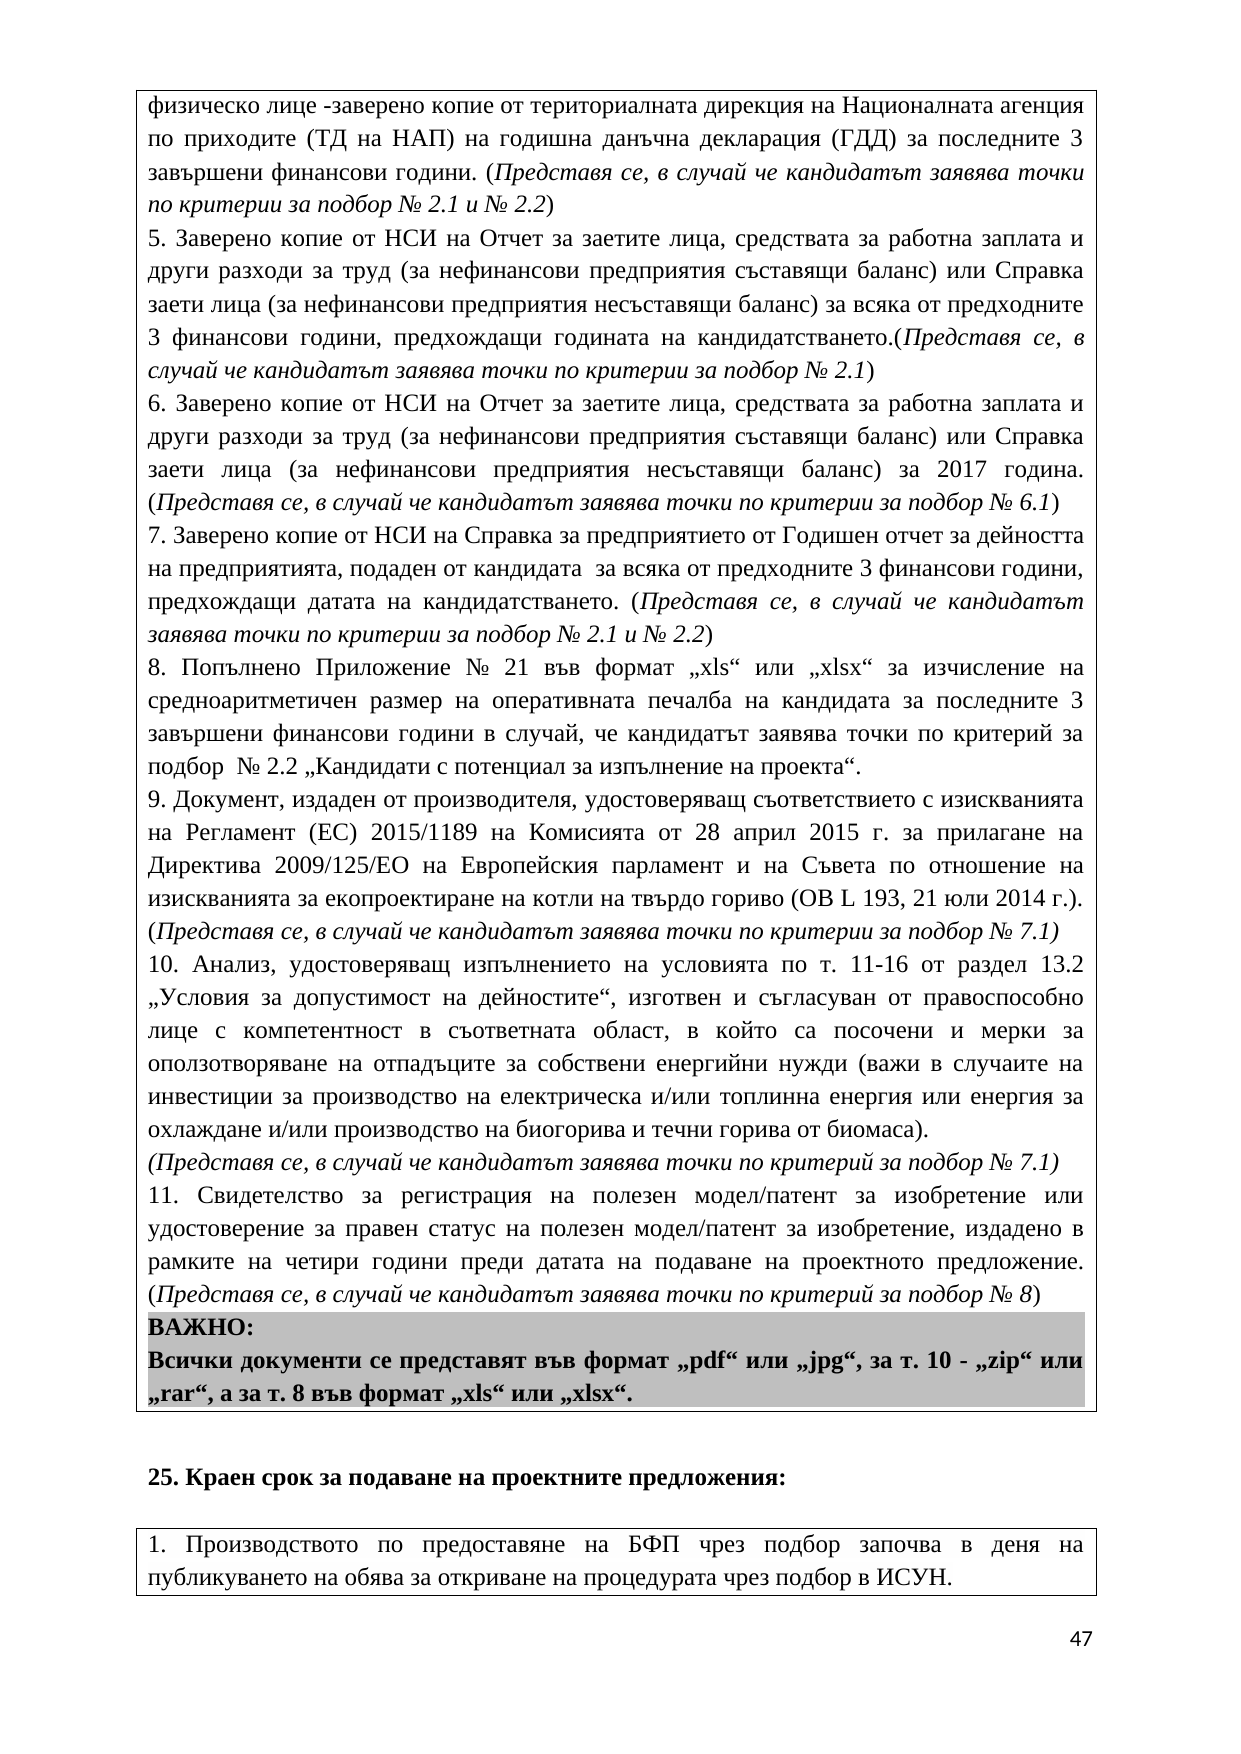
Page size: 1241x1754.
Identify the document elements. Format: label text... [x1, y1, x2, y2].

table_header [137, 91, 1096, 1411]
subtitle 25. Краен срок за подаване на проектните предложения: [148, 1462, 1093, 1491]
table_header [137, 1529, 1096, 1595]
